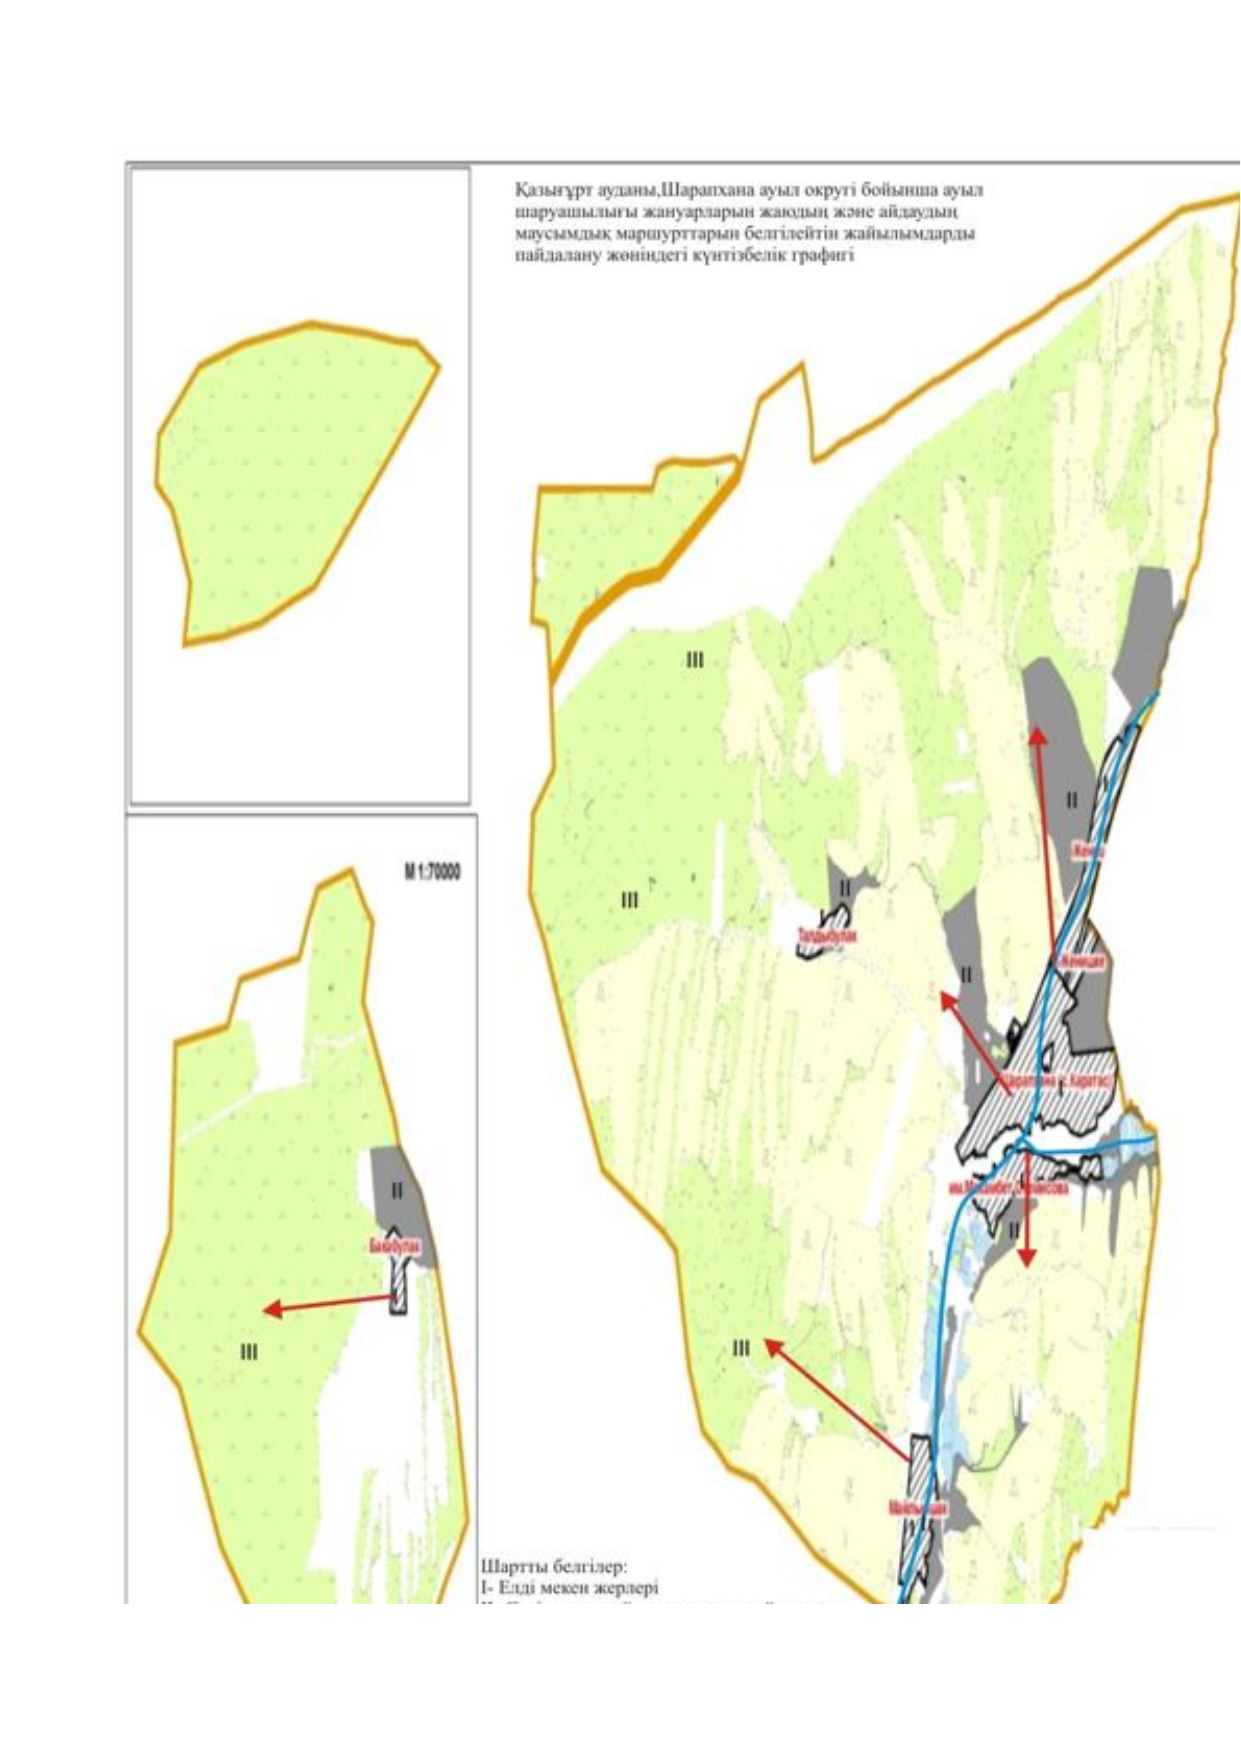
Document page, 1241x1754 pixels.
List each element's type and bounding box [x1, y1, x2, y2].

picture [112, 150, 1241, 1604]
